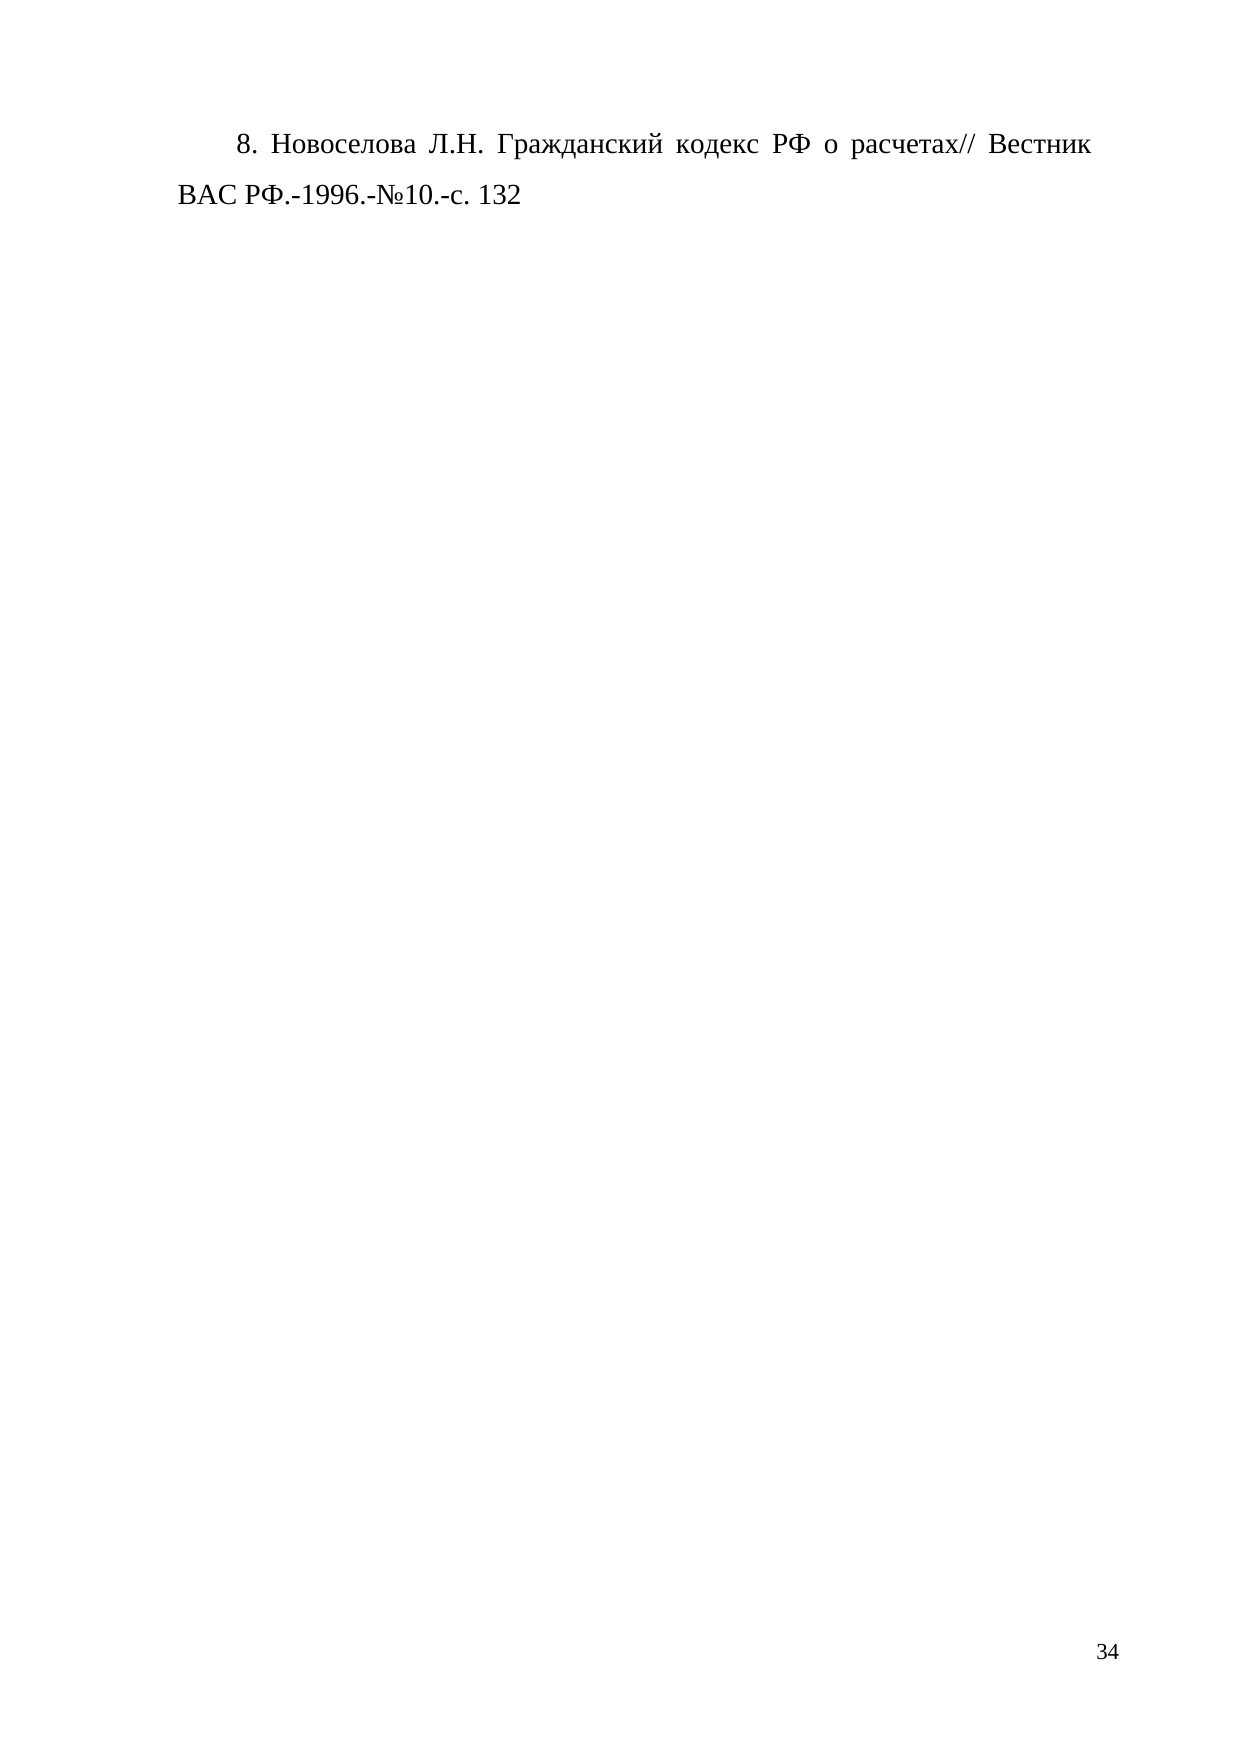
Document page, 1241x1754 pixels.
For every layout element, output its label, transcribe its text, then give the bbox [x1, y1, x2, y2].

text 8. Новоселова Л.Н. Гражданский кодекс РФ о расчетах// Вестник ВАС РФ.-1996.-№10.-с. 132 [177, 127, 1092, 210]
